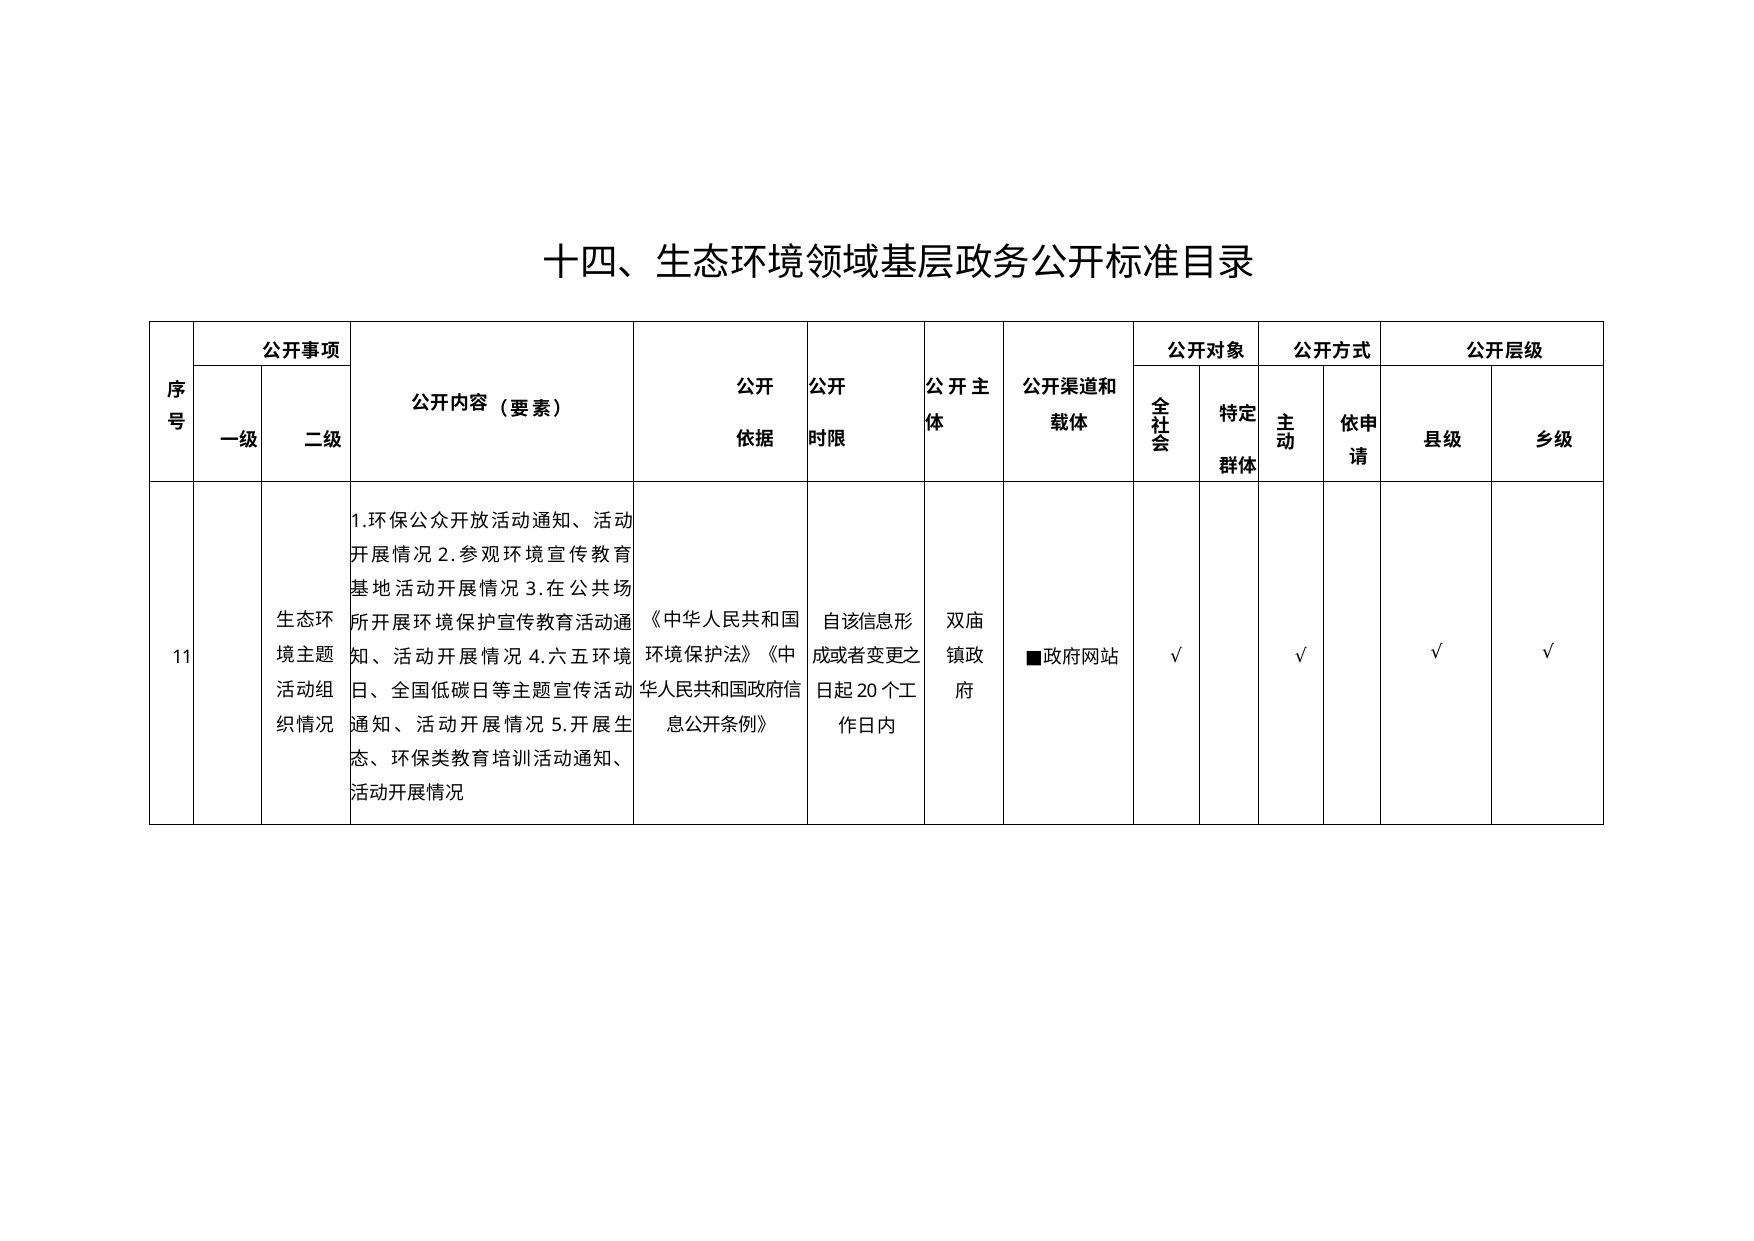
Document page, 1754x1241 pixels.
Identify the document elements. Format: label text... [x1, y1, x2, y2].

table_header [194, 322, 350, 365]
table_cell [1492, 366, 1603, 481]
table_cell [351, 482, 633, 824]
subtitle 生态环境领域基层政务公开标准目录 [150, 227, 1604, 292]
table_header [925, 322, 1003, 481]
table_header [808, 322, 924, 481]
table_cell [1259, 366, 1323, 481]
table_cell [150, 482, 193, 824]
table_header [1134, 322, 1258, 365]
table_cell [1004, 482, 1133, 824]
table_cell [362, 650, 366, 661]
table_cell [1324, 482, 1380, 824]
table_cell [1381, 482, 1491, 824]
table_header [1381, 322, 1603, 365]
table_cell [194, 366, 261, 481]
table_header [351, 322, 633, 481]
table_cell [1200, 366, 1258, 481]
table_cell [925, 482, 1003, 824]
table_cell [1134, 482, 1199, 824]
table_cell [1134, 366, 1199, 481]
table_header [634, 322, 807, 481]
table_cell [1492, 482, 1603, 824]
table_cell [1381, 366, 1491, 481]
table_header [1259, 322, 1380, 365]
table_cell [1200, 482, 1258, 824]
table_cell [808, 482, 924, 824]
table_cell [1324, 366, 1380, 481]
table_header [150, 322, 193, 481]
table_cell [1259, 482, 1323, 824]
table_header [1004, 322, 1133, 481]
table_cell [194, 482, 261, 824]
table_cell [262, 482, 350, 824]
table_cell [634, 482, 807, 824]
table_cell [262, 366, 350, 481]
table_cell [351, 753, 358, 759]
